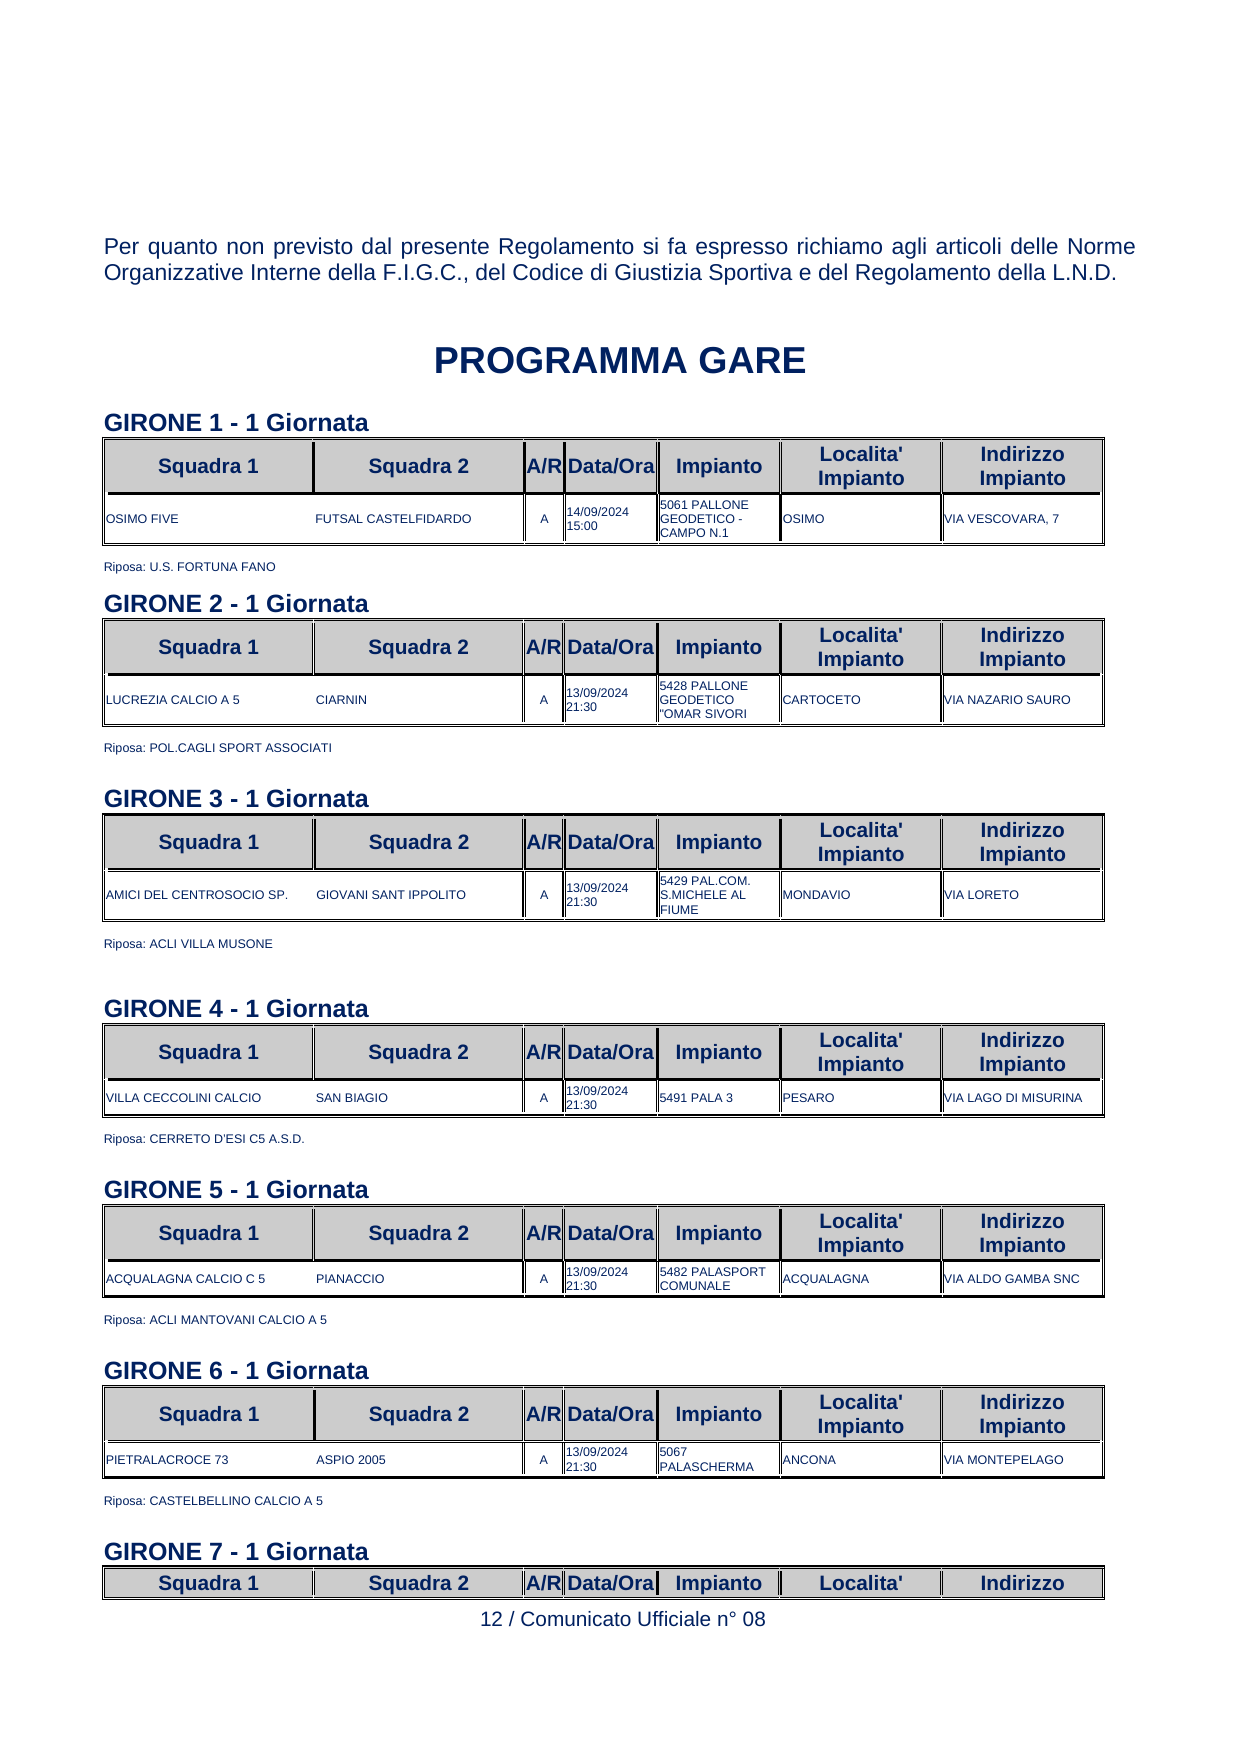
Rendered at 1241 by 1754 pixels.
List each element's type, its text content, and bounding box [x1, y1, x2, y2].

table_cell PIETRALACROCE 73 [104, 1440, 314, 1476]
table_cell CARTOCETO [780, 675, 942, 723]
table_cell MONDAVIO [780, 870, 942, 919]
table_header Squadra 1 [105, 815, 314, 868]
table_cell A [524, 676, 564, 723]
table_cell FUTSAL CASTELFIDARDO [313, 495, 524, 542]
table_header Squadra 2 [314, 1207, 524, 1259]
table_cell 5067 PALASCHERMA [657, 1441, 780, 1476]
table_header Data/Ora [564, 1026, 657, 1078]
text GIRONE 7 - 1 Giornata [103, 1537, 1137, 1565]
table_header Localita' Impianto [780, 1207, 942, 1259]
table_cell 13/09/2024 21:30 [564, 1262, 657, 1295]
table_header Impianto [657, 1388, 780, 1440]
text Riposa: ACLI MANTOVANI CALCIO A 5 [103, 1313, 1137, 1327]
table_cell VIA ALDO GAMBA SNC [942, 1259, 1102, 1295]
table_header Squadra 1 [105, 1207, 314, 1259]
table_header Squadra 2 [314, 1569, 523, 1597]
table_header A/R [524, 440, 564, 492]
table_cell ANCONA [780, 1441, 941, 1476]
table_header A/R [524, 1388, 563, 1440]
table_cell OSIMO FIVE [105, 492, 313, 542]
table_header A/R [524, 621, 564, 673]
table_cell GIOVANI SANT IPPOLITO [314, 872, 524, 919]
text Riposa: CERRETO D’ESI C5 A.S.D. [103, 1132, 1137, 1146]
table_cell A [524, 872, 564, 919]
table_cell 5429 PAL.COM. S.MICHELE AL FIUME [658, 872, 780, 919]
table_cell VIA LAGO DI MISURINA [942, 1078, 1103, 1114]
text Per quanto non previsto dal presente Regolamento si fa espresso richiamo agli articoli delle Norme Organizzative Interne della F.I.G.C., del Codice di Giustizia Sportiva e del Regolamento della L.N.D. [103, 233, 1137, 286]
table_header Squadra 2 [313, 438, 524, 492]
table_header Squadra 1 [104, 438, 313, 492]
table_cell OSIMO [781, 495, 942, 542]
table_header Data/Ora [564, 1569, 657, 1597]
table_header Indirizzo Impianto [942, 621, 1102, 673]
table_header Data/Ora [564, 1207, 657, 1259]
table_cell 5061 PALLONE GEODETICO - CAMPO N.1 [658, 495, 781, 542]
table_header Squadra 2 [314, 1388, 523, 1440]
table_cell 13/09/2024 21:30 [564, 1081, 657, 1114]
table_header Localita' Impianto [780, 816, 942, 868]
text GIRONE 1 - 1 Giornata [103, 408, 1137, 437]
table_header Impianto [658, 440, 781, 492]
table_header Localita' Impianto [780, 621, 942, 673]
table_cell CIARNIN [314, 676, 523, 723]
table_header Squadra 1 [105, 1569, 313, 1597]
table_cell 5482 PALASPORT COMUNALE [658, 1262, 780, 1295]
table_cell A [524, 1081, 564, 1114]
text Riposa: U.S. FORTUNA FANO [103, 560, 1137, 574]
text GIRONE 5 - 1 Giornata [103, 1175, 1137, 1203]
table_header Indirizzo Impianto [942, 1207, 1102, 1259]
table_cell 13/09/2024 21:30 [564, 676, 657, 723]
text GIRONE 4 - 1 Giornata [103, 994, 1137, 1023]
table_cell ACQUALAGNA CALCIO C 5 [105, 1259, 314, 1295]
text PROGRAMMA GARE [103, 338, 1137, 382]
table_cell PESARO [780, 1080, 942, 1114]
text Riposa: ACLI VILLA MUSONE [103, 936, 1137, 951]
table_cell VIA MONTEPELAGO [941, 1440, 1103, 1476]
text GIRONE 3 - 1 Giornata [103, 784, 1137, 813]
table_header Indirizzo Impianto [941, 1388, 1102, 1440]
table_cell ASPIO 2005 [314, 1443, 523, 1476]
table_cell 13/09/2024 21:30 [564, 872, 658, 919]
table_cell A [524, 1443, 563, 1476]
table_header Squadra 1 [105, 1386, 314, 1440]
table_cell VILLA CECCOLINI CALCIO [104, 1078, 313, 1114]
table_header Localita' Impianto [781, 440, 942, 492]
table_header Impianto [657, 1024, 780, 1078]
table_header Data/Ora [564, 438, 658, 492]
table_cell LUCREZIA CALCIO A 5 [104, 673, 313, 723]
table_cell SAN BIAGIO [314, 1081, 523, 1114]
table_header Indirizzo Impianto [942, 1026, 1102, 1078]
table_cell VIA NAZARIO SAURO [942, 673, 1103, 723]
table_header Squadra 2 [314, 815, 524, 868]
table_header Localita' Impianto [780, 1388, 941, 1440]
table_header Localita' Impianto [780, 1569, 942, 1597]
table_cell 14/09/2024 15:00 [564, 494, 658, 542]
table_header Squadra 1 [105, 621, 313, 673]
table_cell 5428 PALLONE GEODETICO "OMAR SIVORI [657, 675, 780, 723]
table_cell VIA VESCOVARA, 7 [942, 492, 1102, 542]
table_cell 5491 PALA 3 [657, 1080, 780, 1114]
table_header A/R [524, 1569, 564, 1597]
table_cell A [524, 1262, 564, 1295]
text Riposa: CASTELBELLINO CALCIO A 5 [103, 1493, 1137, 1508]
table_header Impianto [657, 1567, 780, 1597]
table_header Squadra 1 [105, 1026, 313, 1078]
table_header A/R [524, 1207, 564, 1259]
table_cell PIANACCIO [314, 1262, 524, 1295]
table_cell ACQUALAGNA [780, 1261, 942, 1295]
table_cell AMICI DEL CENTROSOCIO SP. [105, 868, 314, 919]
text Riposa: POL.CAGLI SPORT ASSOCIATI [103, 741, 1137, 755]
text GIRONE 2 - 1 Giornata [103, 589, 1137, 618]
table_cell A [524, 494, 564, 542]
text GIRONE 6 - 1 Giornata [103, 1356, 1137, 1384]
table_header Squadra 2 [314, 1026, 523, 1078]
table_header Indirizzo Impianto [942, 1569, 1102, 1597]
table_header Localita' Impianto [780, 1026, 942, 1078]
table_cell 13/09/2024 21:30 [564, 1443, 657, 1476]
table_header A/R [524, 815, 564, 868]
table_cell VIA LORETO [942, 868, 1102, 919]
table_header Impianto [658, 1205, 780, 1259]
table_header Data/Ora [564, 621, 657, 673]
table_header Data/Ora [564, 816, 658, 868]
table_header Impianto [657, 619, 780, 673]
table_header Squadra 2 [314, 621, 523, 673]
table_header Impianto [658, 816, 780, 868]
table_header A/R [524, 1026, 564, 1078]
table_header Indirizzo Impianto [942, 816, 1102, 868]
table_header Indirizzo Impianto [942, 440, 1102, 492]
table_header Data/Ora [564, 1388, 657, 1440]
